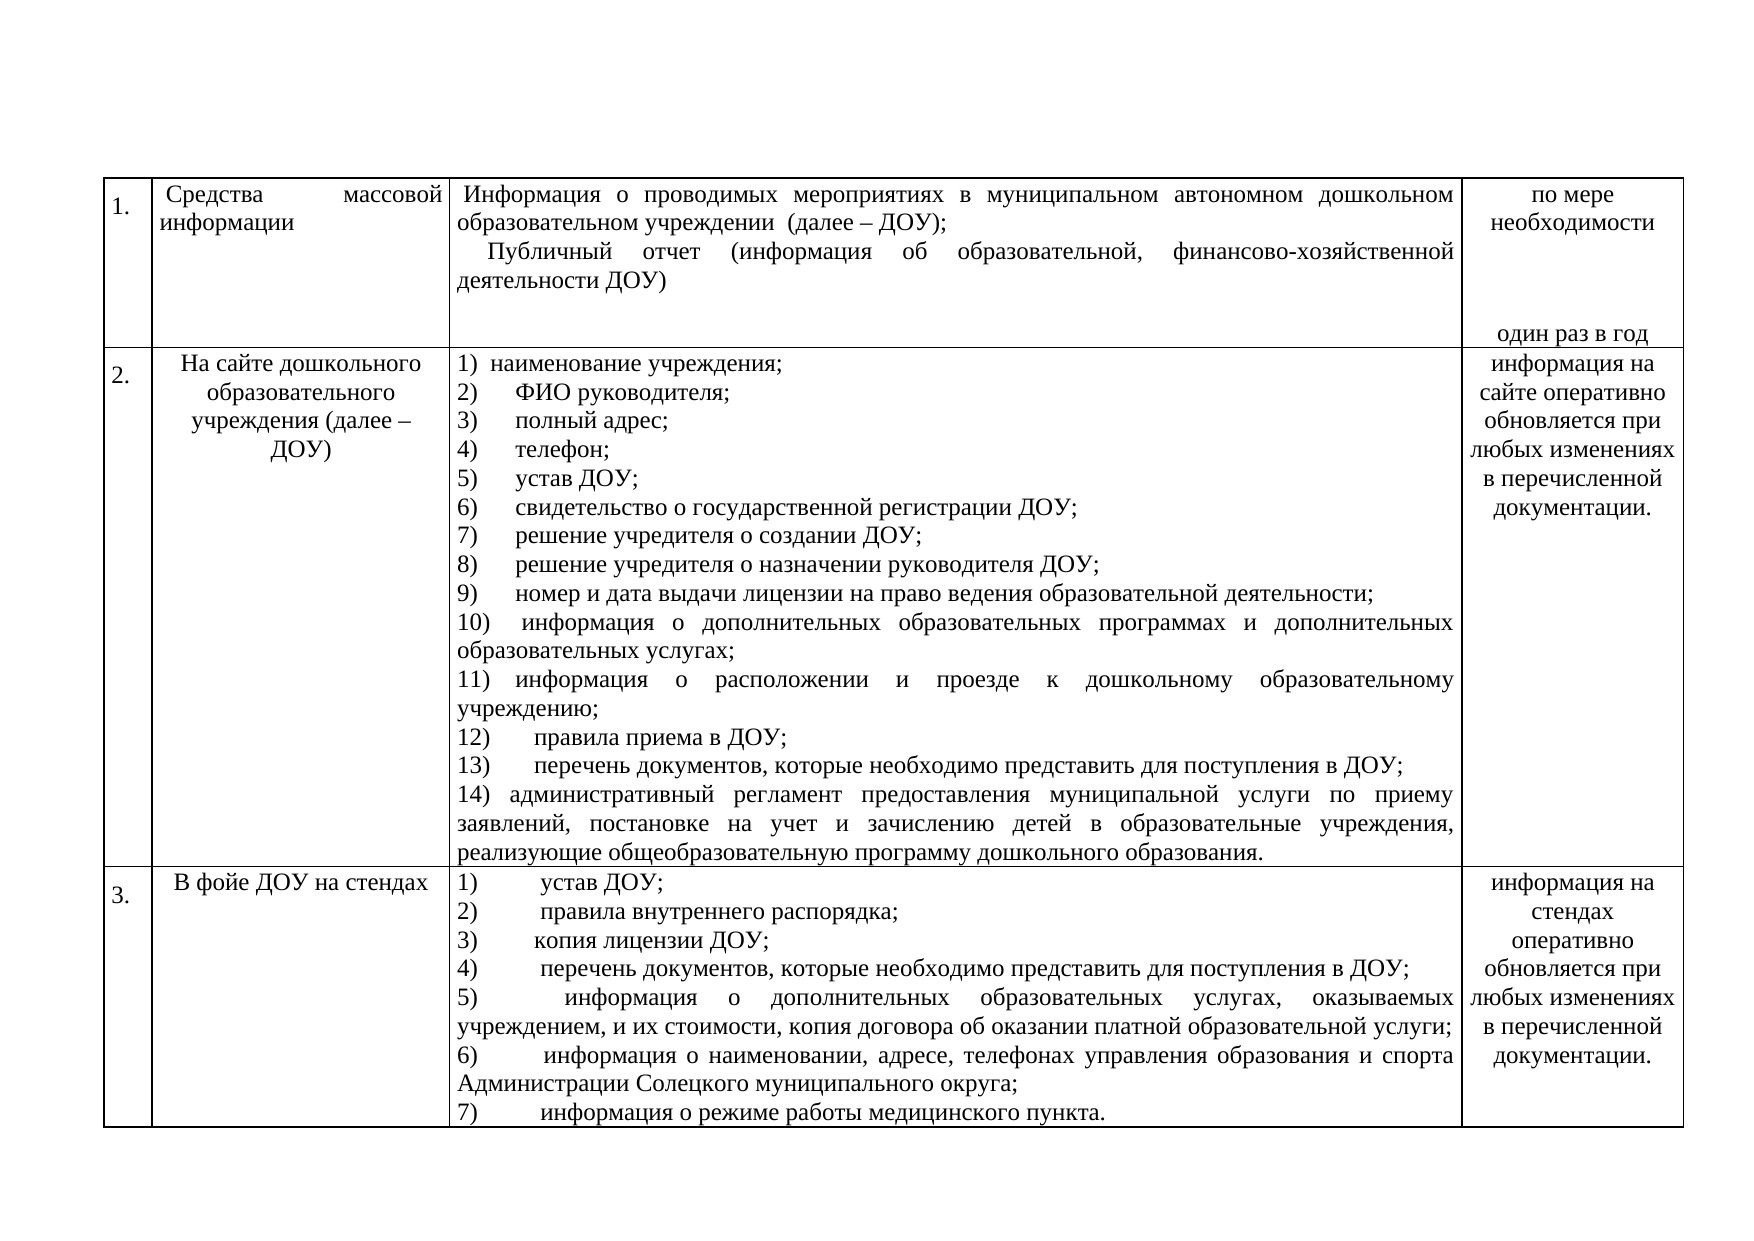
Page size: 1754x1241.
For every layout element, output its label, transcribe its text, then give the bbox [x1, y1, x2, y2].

table_cell Средства массовой информации [153, 179, 449, 347]
table_cell 1) наименование учреждения; 2) ФИО руководителя; 3) полный адрес; 4) телефон; 5) устав ДОУ; 6) свидетельство о государственной регистрации ДОУ; 7) решение учредителя о создании ДОУ; 8) решение учредителя о назначении руководителя ДОУ; 9) номер и дата выдачи лицензии на право ведения образовательной деятельности; 10) информация о дополнительных образовательных программах и дополнительных образовательных услугах; 11) информация о расположении и проезде к дошкольному образовательному учреждению; 12) правила приема в ДОУ; 13) перечень документов, которые необходимо представить для поступления в ДОУ; 14) административный регламент предоставления муниципальной услуги по приему заявлений, постановке на учет и зачислению детей в образовательные учреждения, реализующие общеобразовательную программу дошкольного образования. [450, 348, 1461, 866]
table_cell информация на стендах оперативно обновляется при любых изменениях в перечисленной документации. [1463, 867, 1683, 1126]
table_cell 1. [105, 179, 151, 347]
table_cell 1) устав ДОУ; 2) правила внутреннего распорядка; 3) копия лицензии ДОУ; 4) перечень документов, которые необходимо представить для поступления в ДОУ; 5) информация о дополнительных образовательных услугах, оказываемых учреждением, и их стоимости, копия договора об оказании платной образовательной услуги; 6) информация о наименовании, адресе, телефонах управления образования и спорта Администрации Солецкого муниципального округа; 7) информация о режиме работы медицинского пункта. [450, 867, 1461, 1126]
table_cell по мере необходимости один раз в год [1463, 179, 1683, 347]
table_cell Информация о проводимых мероприятиях в муниципальном автономном дошкольном образовательном учреждении (далее – ДОУ); Публичный отчет (информация об образовательной, финансово-хозяйственной деятельности ДОУ) [450, 179, 1461, 347]
table_cell информация на сайте оперативно обновляется при любых изменениях в перечисленной документации. [1463, 348, 1683, 866]
table_cell 3. [105, 867, 151, 1126]
table_cell 2. [105, 348, 151, 866]
table_cell На сайте дошкольного образовательного учреждения (далее – ДОУ) [153, 348, 449, 866]
table_cell В фойе ДОУ на стендах [153, 867, 449, 1126]
